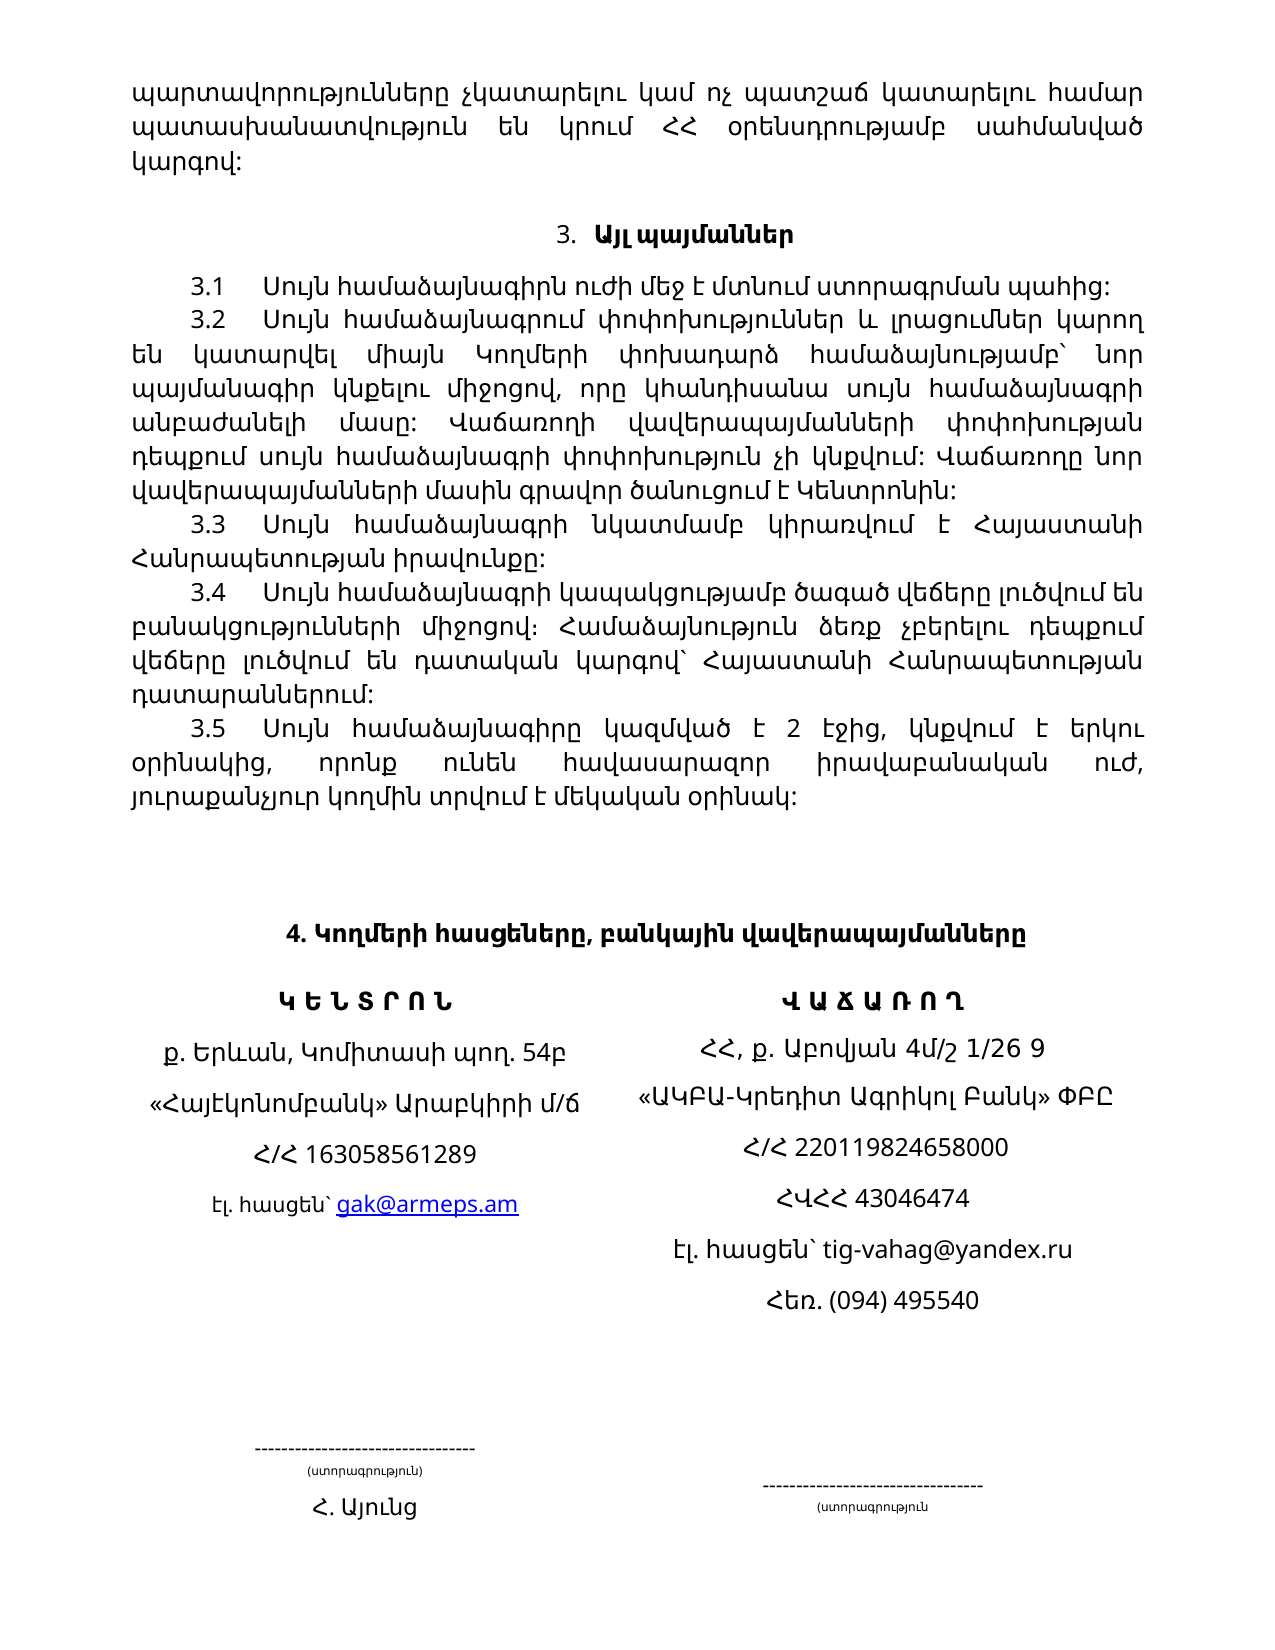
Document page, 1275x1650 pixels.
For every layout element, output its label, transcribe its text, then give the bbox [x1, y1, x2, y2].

text 3.4 Սույն համաձայնագրի կապակցությամբ ծագած վեճերը լուծվում են բանակցությունների միջոցով։ Համաձայնություն ձեռք չբերելու դեպքում վեճերը լուծվում են դատական կարգով` Հայաստանի Հանրապետության դատարաններում: [131, 575, 1144, 711]
list Այլ պայմաններ [206, 217, 1144, 251]
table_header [130, 984, 600, 1527]
text 3.5 Սույն համաձայնագիրը կազմված է 2 էջից, կնքվում է երկու օրինակից, որոնք ունեն հավասարազոր իրավաբանական ուժ, յուրաքանչյուր կողմին տրվում է մեկական օրինակ: [131, 711, 1144, 813]
text 4. Կողմերի հասցեները, բանկային վավերապայմանները [131, 915, 1144, 949]
text 3.1 Սույն համաձայնագիրն ուժի մեջ է մտնում ստորագրման պահից: [131, 268, 1144, 302]
text 3.2 Սույն համաձայնագրում փոփոխություններ և լրացումներ կարող են կատարվել միայն Կողմերի փոխադարձ համաձայնությամբ՝ նոր պայմանագիր կնքելու միջոցով, որը կհանդիսանա սույն համաձայնագրի անբաժանելի մասը: Վաճառողի վավերապայմանների փոփոխության դեպքում սույն համաձայնագրի փոփոխություն չի կնքվում: Վաճառողը նոր վավերապայմանների մասին գրավոր ծանուցում է Կենտրոնին: [131, 302, 1144, 507]
text 3.3 Սույն համաձայնագրի նկատմամբ կիրառվում է Հայաստանի Հանրապետության իրավունքը: [131, 507, 1144, 575]
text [131, 75, 1144, 177]
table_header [600, 984, 1145, 1527]
